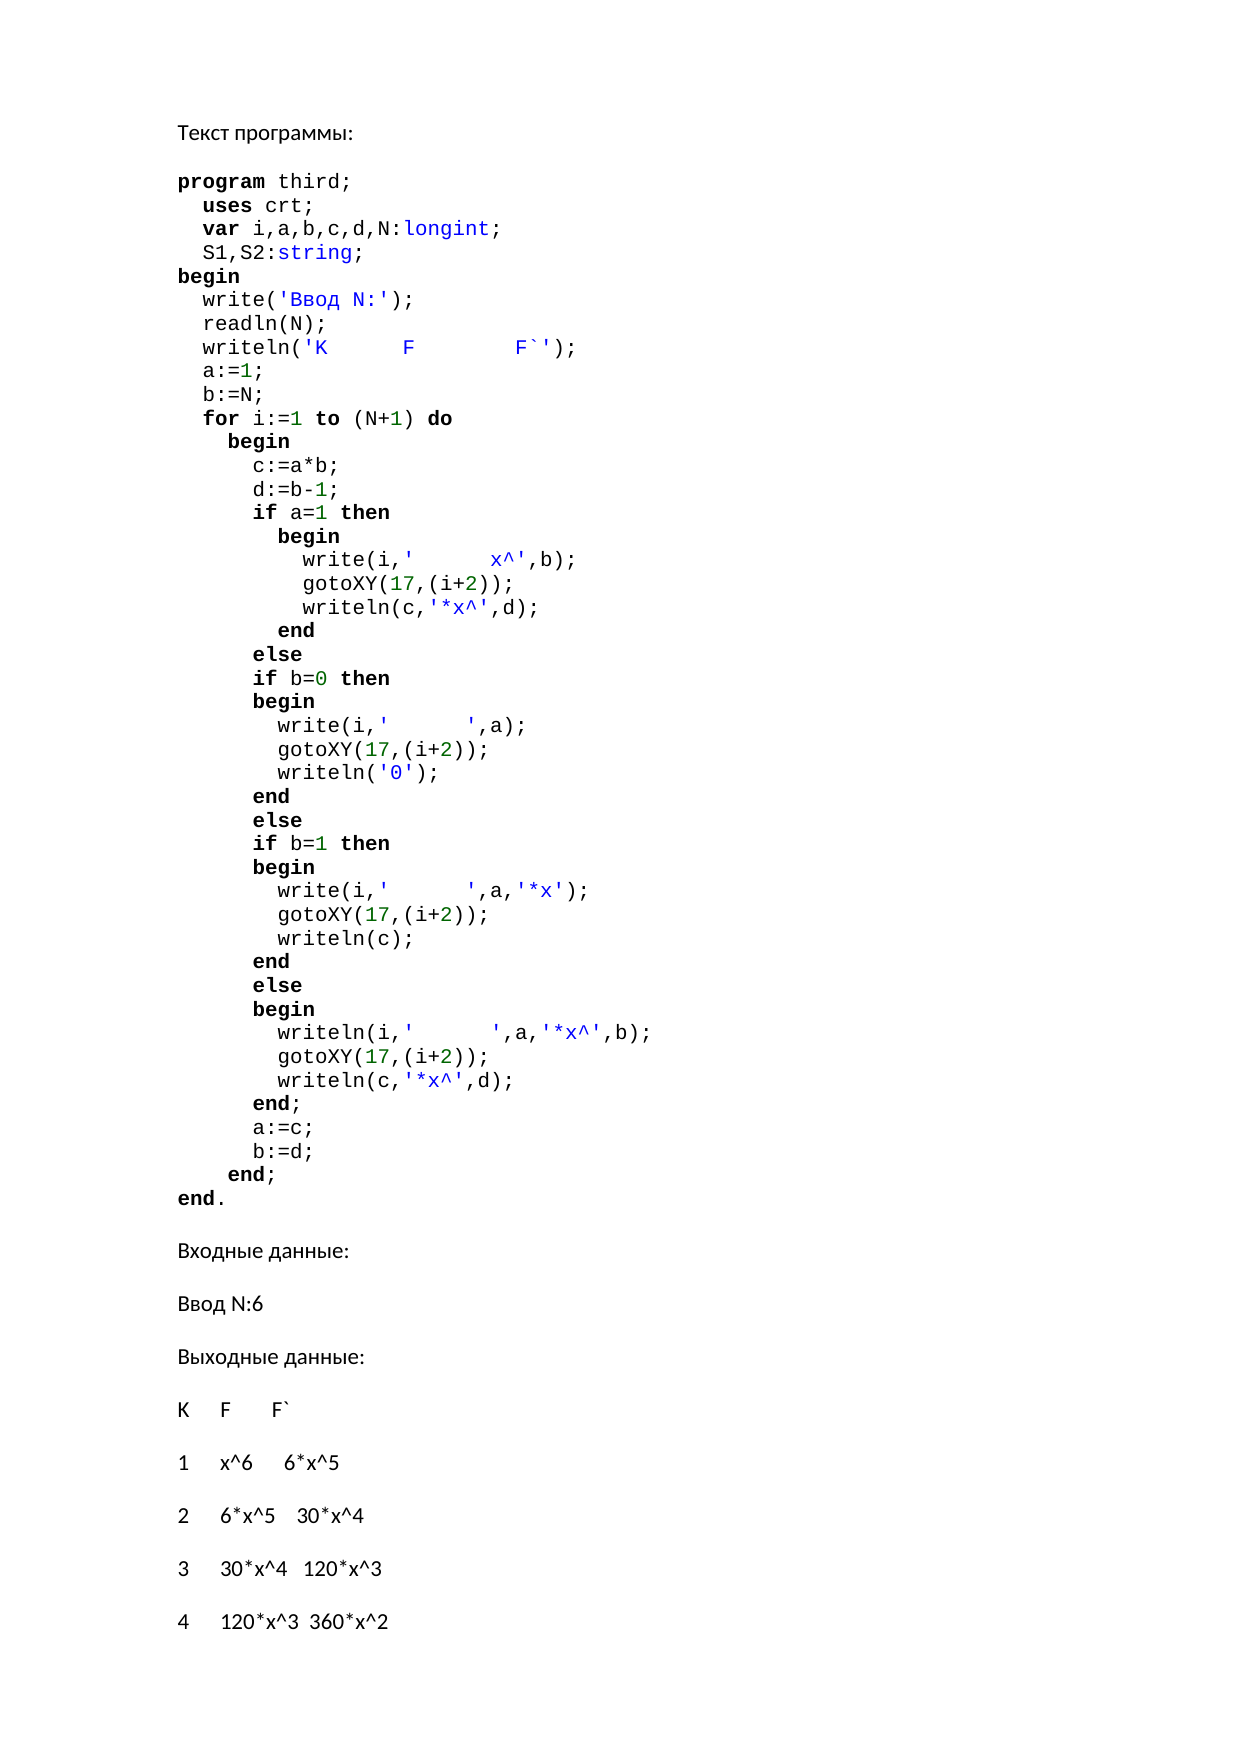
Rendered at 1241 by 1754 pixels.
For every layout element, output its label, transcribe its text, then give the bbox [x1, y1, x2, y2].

text gotoXY(17,(i+2)); [177, 573, 1152, 597]
text a:=1; [177, 360, 1152, 384]
text b:=N; [177, 384, 1152, 408]
text begin [177, 857, 1152, 881]
text readln(N); [177, 313, 1152, 337]
text write(i,' x^',b); [177, 549, 1152, 573]
text writeln(c); [177, 928, 1152, 951]
text writeln('K F F`'); [177, 337, 1152, 360]
text var i,a,b,c,d,N:longint; [177, 218, 1152, 242]
text end [177, 620, 1152, 644]
text 4 120*x^3 360*x^2 [177, 1607, 1152, 1635]
text begin [177, 526, 1152, 549]
text end [177, 951, 1152, 975]
text a:=c; [177, 1117, 1152, 1141]
text 2 6*x^5 30*x^4 [177, 1501, 1152, 1529]
text writeln(c,'*x^',d); [177, 597, 1152, 620]
text end [177, 786, 1152, 809]
text d:=b-1; [177, 478, 1152, 502]
text else [177, 975, 1152, 999]
text end; [177, 1093, 1152, 1117]
text gotoXY(17,(i+2)); [177, 739, 1152, 762]
text end; [177, 1164, 1152, 1188]
text Входные данные: [177, 1236, 1152, 1264]
text c:=a*b; [177, 455, 1152, 478]
text write('Ввод N:'); [177, 289, 1152, 313]
text if b=1 then [177, 833, 1152, 857]
text uses crt; [177, 195, 1152, 218]
text Текст программы: [177, 118, 1152, 146]
text Выходные данные: [177, 1342, 1152, 1370]
text K F F` [177, 1395, 1152, 1423]
text else [177, 809, 1152, 833]
text if a=1 then [177, 502, 1152, 526]
text begin [177, 431, 1152, 455]
text gotoXY(17,(i+2)); [177, 904, 1152, 928]
text b:=d; [177, 1141, 1152, 1164]
text for i:=1 to (N+1) do [177, 408, 1152, 431]
text writeln(i,' ',a,'*x^',b); [177, 1022, 1152, 1046]
text end. [177, 1188, 1152, 1212]
text else [177, 644, 1152, 668]
text begin [177, 266, 1152, 289]
text begin [177, 691, 1152, 715]
text gotoXY(17,(i+2)); [177, 1046, 1152, 1070]
text 3 30*x^4 120*x^3 [177, 1554, 1152, 1582]
text program third; [177, 171, 1152, 195]
text writeln('0'); [177, 762, 1152, 786]
text Ввод N:6 [177, 1289, 1152, 1317]
text 1 x^6 6*x^5 [177, 1448, 1152, 1476]
text write(i,' ',a,'*x'); [177, 881, 1152, 904]
text S1,S2:string; [177, 242, 1152, 266]
text begin [177, 999, 1152, 1022]
text writeln(c,'*x^',d); [177, 1070, 1152, 1093]
text write(i,' ',a); [177, 715, 1152, 739]
text if b=0 then [177, 668, 1152, 691]
